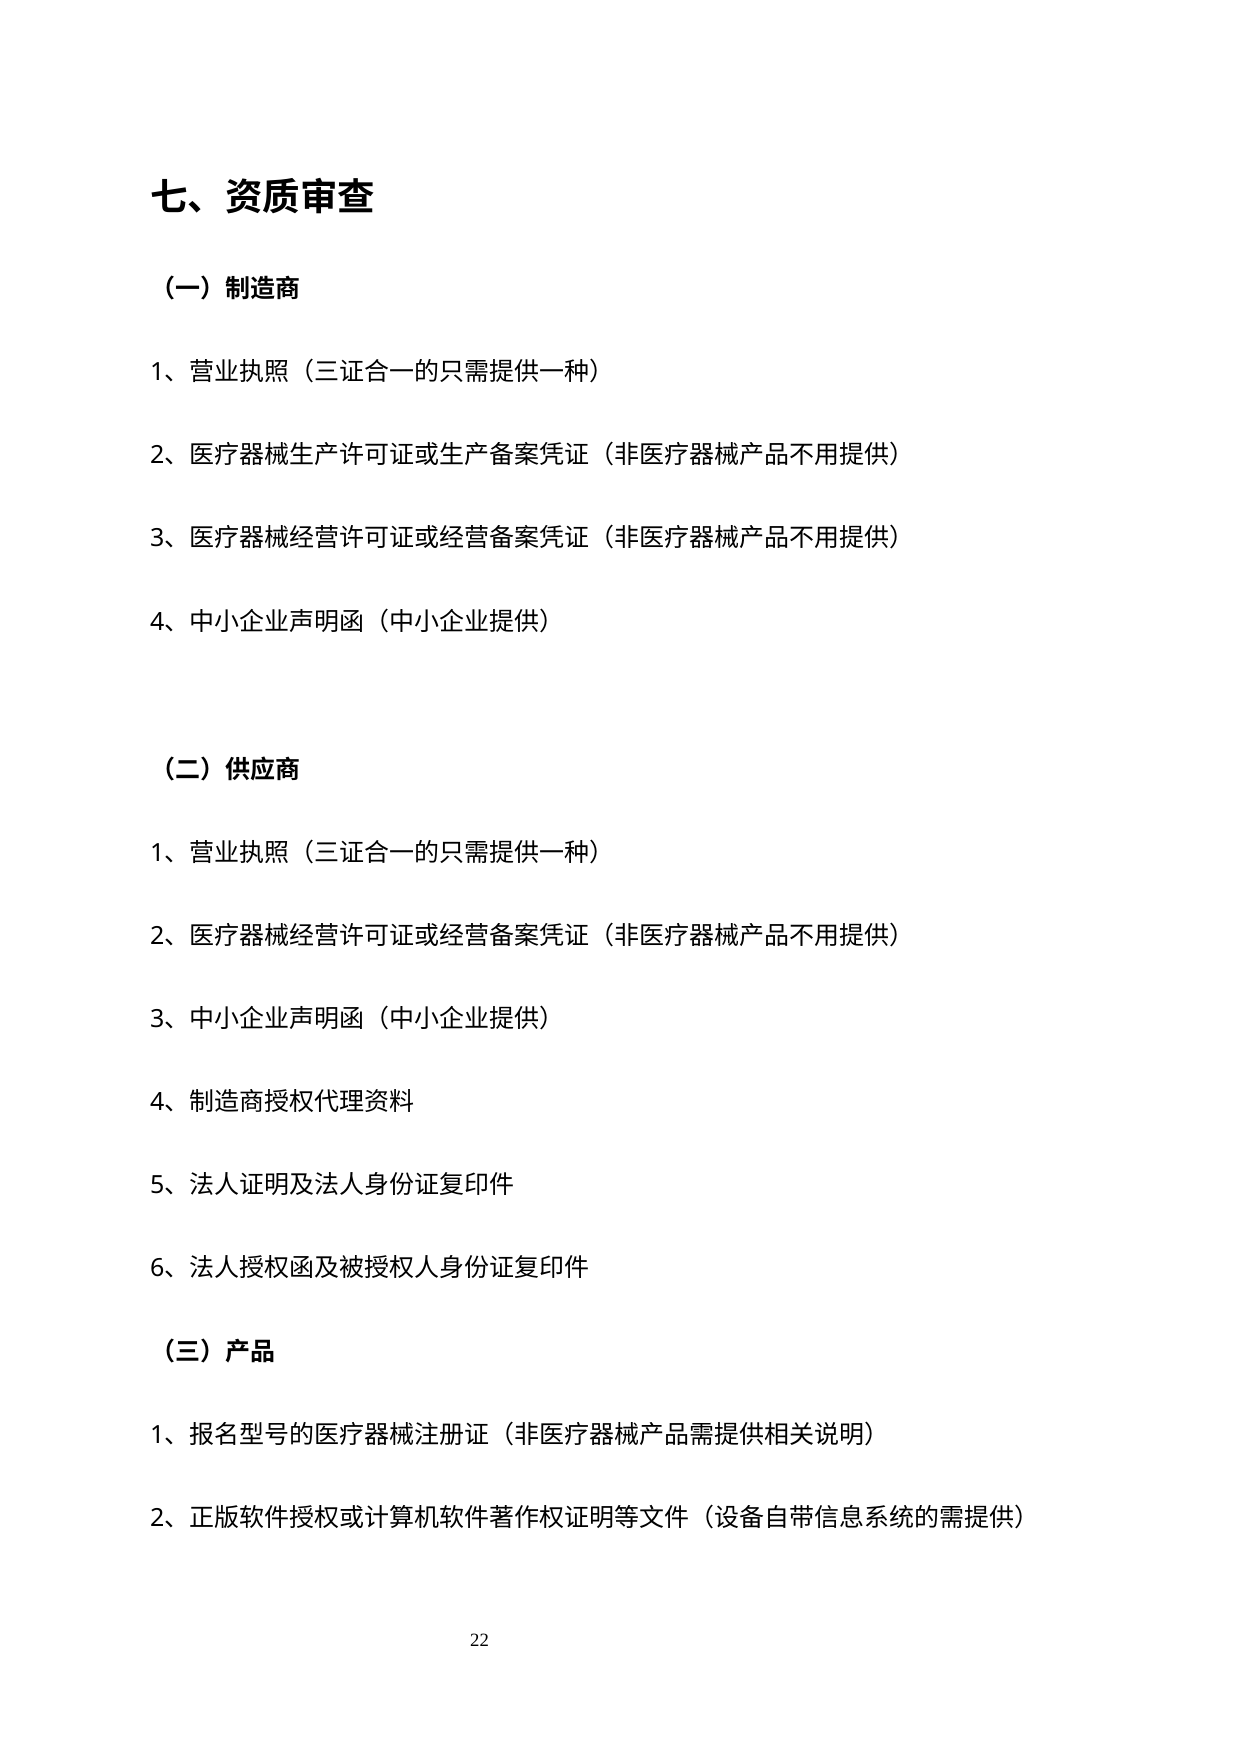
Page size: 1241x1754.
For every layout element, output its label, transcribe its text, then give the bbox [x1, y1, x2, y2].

text 2、医疗器械经营许可证或经营备案凭证（非医疗器械产品不用提供） [150, 901, 1090, 966]
text 2、医疗器械生产许可证或生产备案凭证（非医疗器械产品不用提供） [150, 420, 1090, 485]
text 1、营业执照（三证合一的只需提供一种） [150, 818, 1090, 883]
text 6、法人授权函及被授权人身份证复印件 [150, 1233, 1090, 1298]
text 1、营业执照（三证合一的只需提供一种） [150, 337, 1090, 402]
text 2、正版软件授权或计算机软件著作权证明等文件（设备自带信息系统的需提供） [150, 1483, 1090, 1548]
text （一）制造商 [150, 254, 1090, 319]
text 5、法人证明及法人身份证复印件 [150, 1150, 1090, 1215]
text （三）产品 [150, 1317, 1090, 1382]
text 3、中小企业声明函（中小企业提供） [150, 984, 1090, 1049]
text （二）供应商 [150, 735, 1090, 800]
text 1、报名型号的医疗器械注册证（非医疗器械产品需提供相关说明） [150, 1400, 1090, 1465]
text 4、中小企业声明函（中小企业提供） [150, 587, 1090, 652]
text 4、制造商授权代理资料 [150, 1067, 1090, 1132]
text 3、医疗器械经营许可证或经营备案凭证（非医疗器械产品不用提供） [150, 503, 1090, 568]
text 七、资质审查 [150, 162, 1090, 227]
